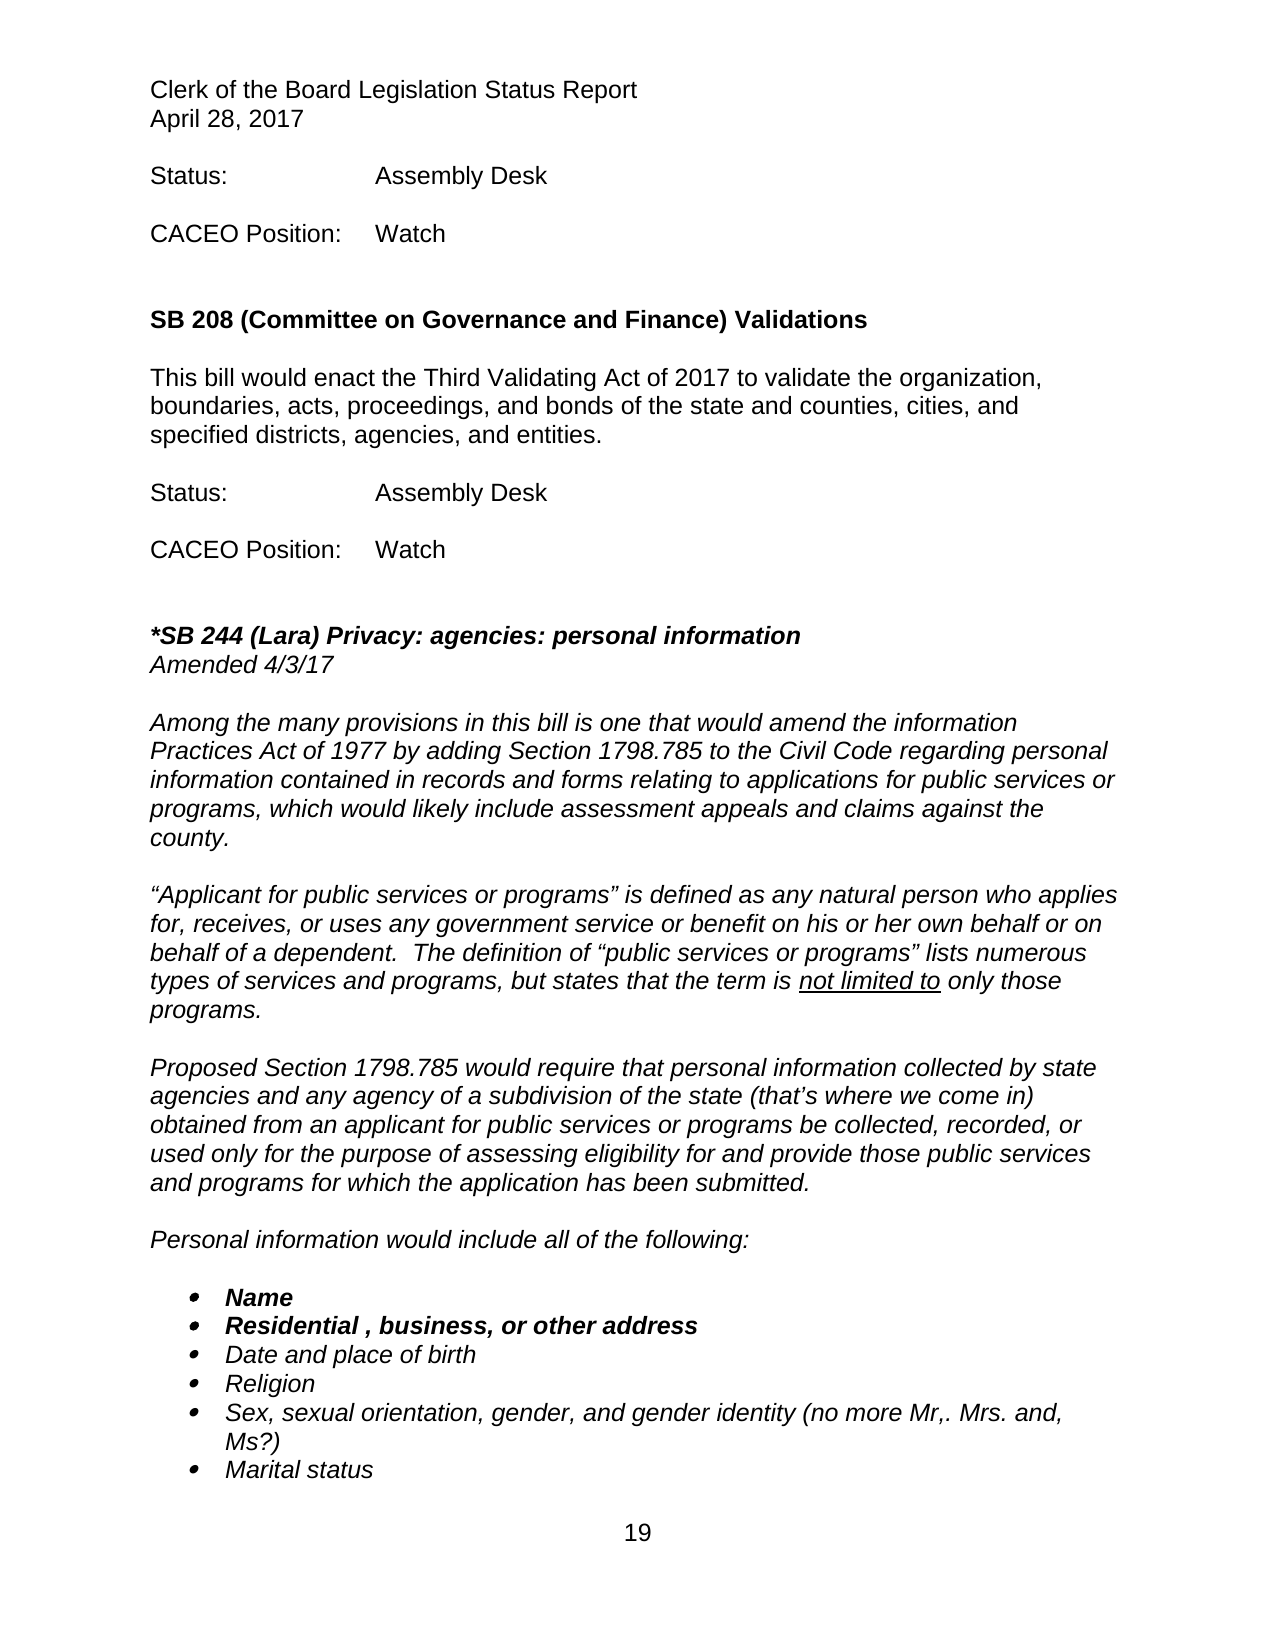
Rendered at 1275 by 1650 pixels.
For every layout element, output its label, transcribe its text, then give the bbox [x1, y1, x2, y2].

text CACEO Position: Watch [150, 535, 1125, 564]
text “Applicant for public services or programs” is defined as any natural person who applies for, receives, or uses any government service or benefit on his or her own behalf or on behalf of a dependent. The definition of “public services or programs” lists numerous types of services and programs, but states that the term is not limited to only those programs. [150, 880, 1125, 1024]
text Amended 4/3/17 [150, 650, 1125, 679]
list Sex, sexual orientation, gender, and gender identity (no more Mr,. Mrs. and, Ms?) [187, 1398, 1125, 1456]
text Among the many provisions in this bill is one that would amend the information Practices Act of 1977 by adding Section 1798.785 to the Civil Code regarding personal information contained in records and forms relating to applications for public services or programs, which would likely include assessment appeals and claims against the county. [150, 707, 1125, 851]
list Date and place of birth [187, 1340, 1125, 1369]
list Religion [187, 1369, 1125, 1398]
text Status: Assembly Desk [150, 477, 1125, 506]
list Name [187, 1282, 1125, 1311]
list Marital status [187, 1456, 1125, 1484]
text CACEO Position: Watch [150, 219, 1125, 247]
text Proposed Section 1798.785 would require that personal information collected by state agencies and any agency of a subdivision of the state (that’s where we come in) obtained from an applicant for public services or programs be collected, recorded, or used only for the purpose of assessing eligibility for and provide those public services and programs for which the application has been submitted. [150, 1052, 1125, 1196]
text Personal information would include all of the following: [150, 1225, 1125, 1254]
text Status: Assembly Desk [150, 161, 1125, 190]
text *SB 244 (Lara) Privacy: agencies: personal information [150, 621, 1125, 650]
text SB 208 (Committee on Governance and Finance) Validations [150, 305, 1125, 334]
text This bill would enact the Third Validating Act of 2017 to validate the organization, boundaries, acts, proceedings, and bonds of the state and counties, cities, and specified districts, agencies, and entities. [150, 362, 1125, 449]
list Residential , business, or other address [187, 1311, 1125, 1340]
